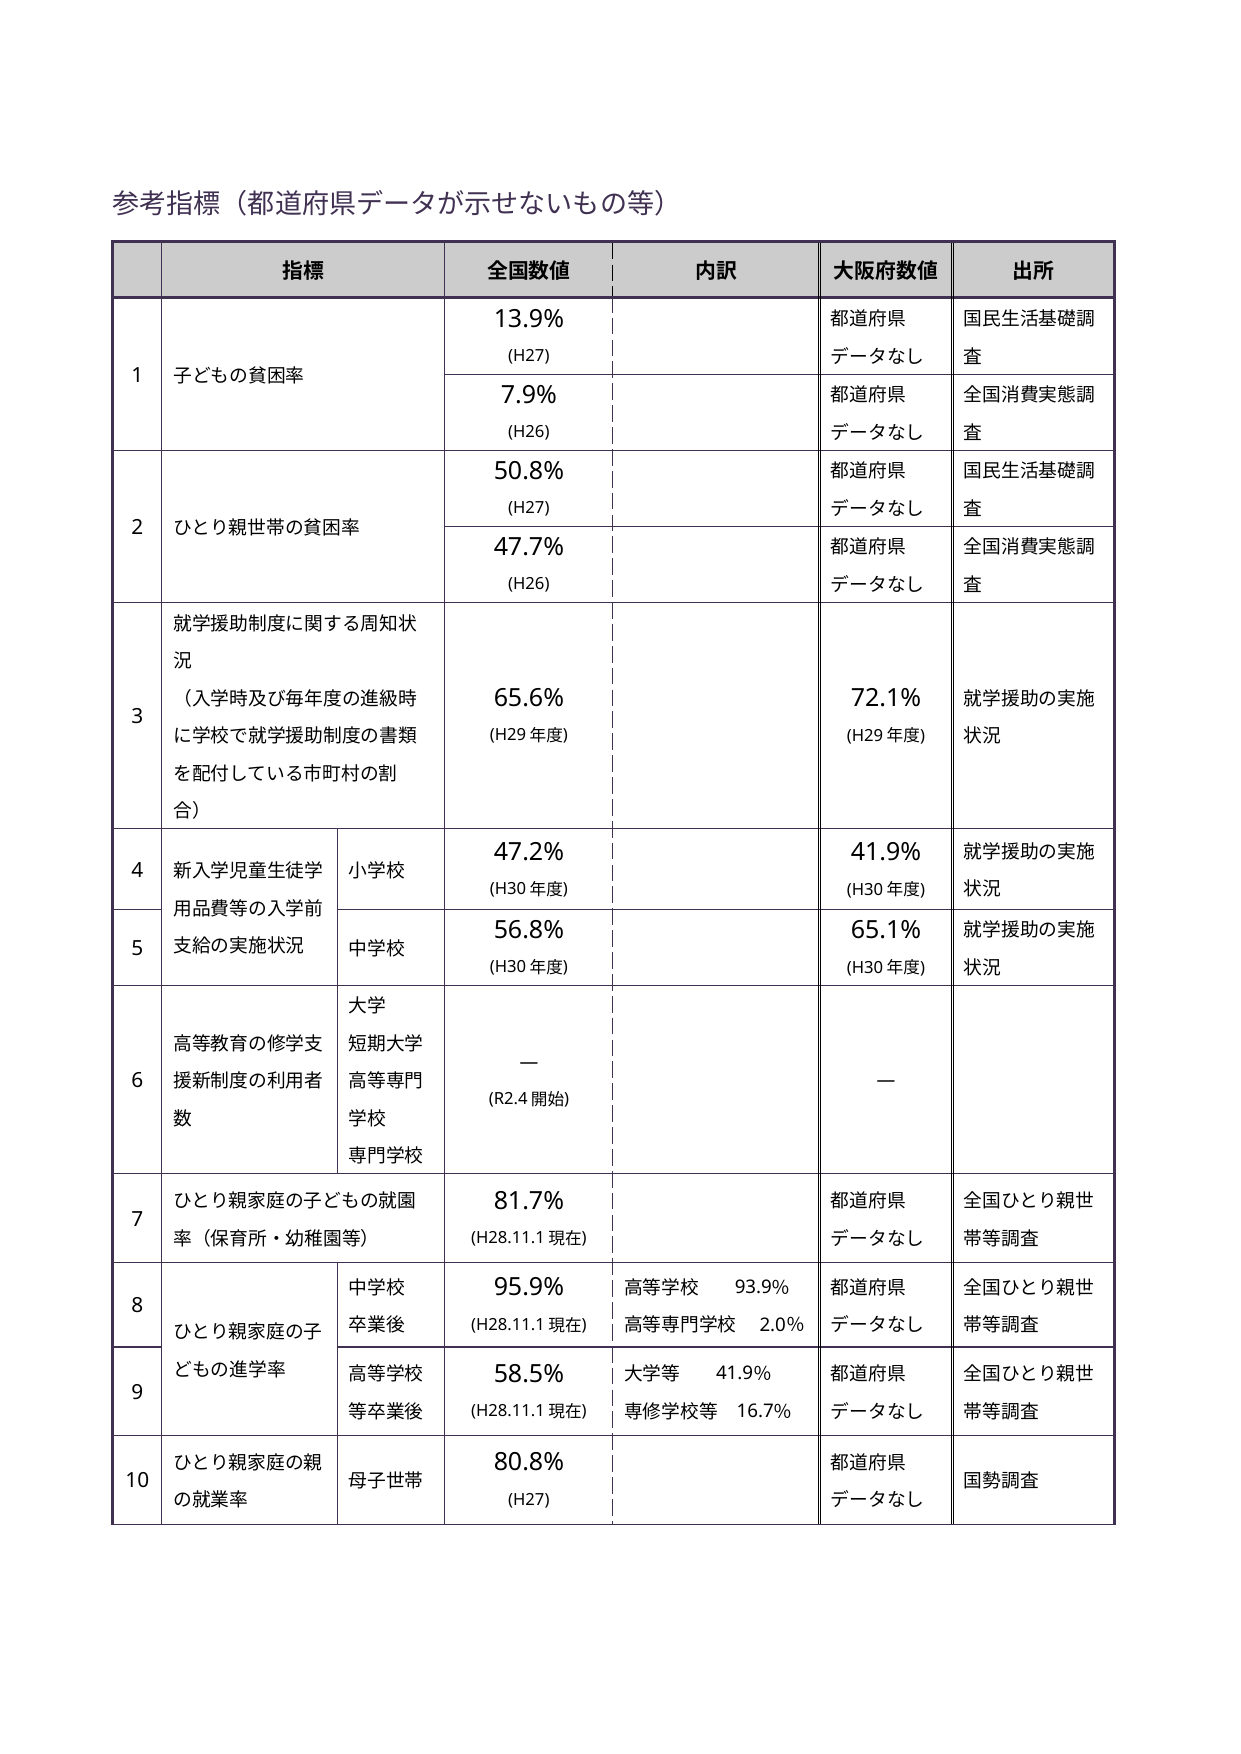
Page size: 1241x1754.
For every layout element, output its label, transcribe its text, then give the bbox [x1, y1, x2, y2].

table_cell 5 [114, 910, 161, 985]
table_header 内訳 [613, 243, 818, 296]
table_cell 高等教育の修学支援新制度の利用者数 [162, 986, 337, 1173]
table_header 大阪府数値 [821, 243, 951, 296]
table_cell 65.1% (H30年度) [821, 910, 951, 985]
table_cell ― (R2.4開始) [445, 986, 613, 1173]
table_cell 国民生活基礎調査 [954, 451, 1113, 526]
table_cell 小学校 [338, 829, 444, 909]
table_cell [613, 375, 818, 450]
table_cell 母子世帯 [338, 1436, 444, 1524]
table_cell [613, 1436, 818, 1524]
table_cell [613, 829, 818, 909]
table_cell 10 [114, 1436, 161, 1524]
table_cell 中学校 卒業後 [338, 1263, 444, 1346]
table_cell ひとり親世帯の貧困率 [162, 451, 444, 602]
table_cell 41.9% (H30年度) [821, 829, 951, 909]
table_cell 都道府県 データなし [821, 1263, 951, 1346]
table_cell 58.5% (H28.11.1現在) [445, 1348, 613, 1435]
table_cell [613, 299, 818, 374]
text 参考指標（都道府県データが示せないもの等） [112, 164, 1128, 239]
table_cell 50.8% (H27) [445, 451, 613, 526]
table_cell 高等学校 93.9％ 高等専門学校 2.0％ [613, 1263, 818, 1346]
table_cell 80.8% (H27) [445, 1436, 613, 1524]
table_cell [613, 986, 818, 1173]
table_cell 全国ひとり親世帯等調査 [954, 1348, 1113, 1435]
table_header 全国数値 [445, 243, 613, 296]
table_cell 子どもの貧困率 [162, 299, 444, 450]
table_cell 1 [114, 299, 161, 450]
table_cell 都道府県 データなし [821, 1348, 951, 1435]
table_cell [613, 910, 818, 985]
table_cell ひとり親家庭の親の就業率 [162, 1436, 337, 1524]
table_cell 都道府県 データなし [821, 299, 951, 374]
table_cell 中学校 [338, 910, 444, 985]
table_cell [954, 986, 1113, 1173]
table_cell 国民生活基礎調査 [954, 299, 1113, 374]
table_cell 就学援助の実施状況 [954, 910, 1113, 985]
table_cell 6 [114, 986, 161, 1173]
table_cell 都道府県 データなし [821, 1174, 951, 1262]
table_cell 都道府県 データなし [821, 375, 951, 450]
table_cell 全国ひとり親世帯等調査 [954, 1174, 1113, 1262]
table_cell 4 [114, 829, 161, 909]
table_cell [613, 603, 818, 828]
table_cell 大学等 41.9％ 専修学校等 16.7％ [613, 1348, 818, 1435]
table_cell 7.9% (H26) [445, 375, 613, 450]
table_cell [613, 527, 818, 602]
table_header 指標 [162, 243, 444, 296]
table_cell 8 [114, 1263, 161, 1346]
table_cell 95.9% (H28.11.1現在) [445, 1263, 613, 1346]
table_cell 全国消費実態調査 [954, 375, 1113, 450]
table_cell 全国消費実態調査 [954, 527, 1113, 602]
table_cell 大学 短期大学 高等専門学校 専門学校 [338, 986, 444, 1173]
table_cell 9 [114, 1348, 161, 1435]
table_cell 81.7% (H28.11.1現在) [445, 1174, 613, 1262]
table_cell ひとり親家庭の子どもの就園率（保育所・幼稚園等） [162, 1174, 444, 1262]
table_cell 都道府県 データなし [821, 1436, 951, 1524]
table_cell 新入学児童生徒学用品費等の入学前支給の実施状況 [162, 829, 337, 985]
table_header 出所 [954, 243, 1113, 296]
table_cell 国勢調査 [954, 1436, 1113, 1524]
table_header [114, 243, 161, 296]
table_cell 就学援助制度に関する周知状況 （入学時及び毎年度の進級時に学校で就学援助制度の書類を配付している市町村の割合） [162, 603, 444, 828]
table_cell ひとり親家庭の子どもの進学率 [162, 1263, 337, 1435]
table_cell 47.7% (H26) [445, 527, 613, 602]
table_cell 72.1% (H29年度) [821, 603, 951, 828]
table_cell 2 [114, 451, 161, 602]
table_cell 3 [114, 603, 161, 828]
table_cell [613, 1174, 818, 1262]
table_cell 高等学校 等卒業後 [338, 1348, 444, 1435]
table_cell 47.2% (H30年度) [445, 829, 613, 909]
table_cell 就学援助の実施状況 [954, 829, 1113, 909]
table_cell 7 [114, 1174, 161, 1262]
table_cell 56.8% (H30年度) [445, 910, 613, 985]
table_cell 65.6% (H29年度) [445, 603, 613, 828]
table_cell ― [821, 986, 951, 1173]
table_cell 都道府県 データなし [821, 527, 951, 602]
table_cell 13.9% (H27) [445, 299, 613, 374]
table_cell 全国ひとり親世帯等調査 [954, 1263, 1113, 1346]
table_cell 就学援助の実施状況 [954, 603, 1113, 828]
table_cell 都道府県 データなし [821, 451, 951, 526]
table_cell [613, 451, 818, 526]
